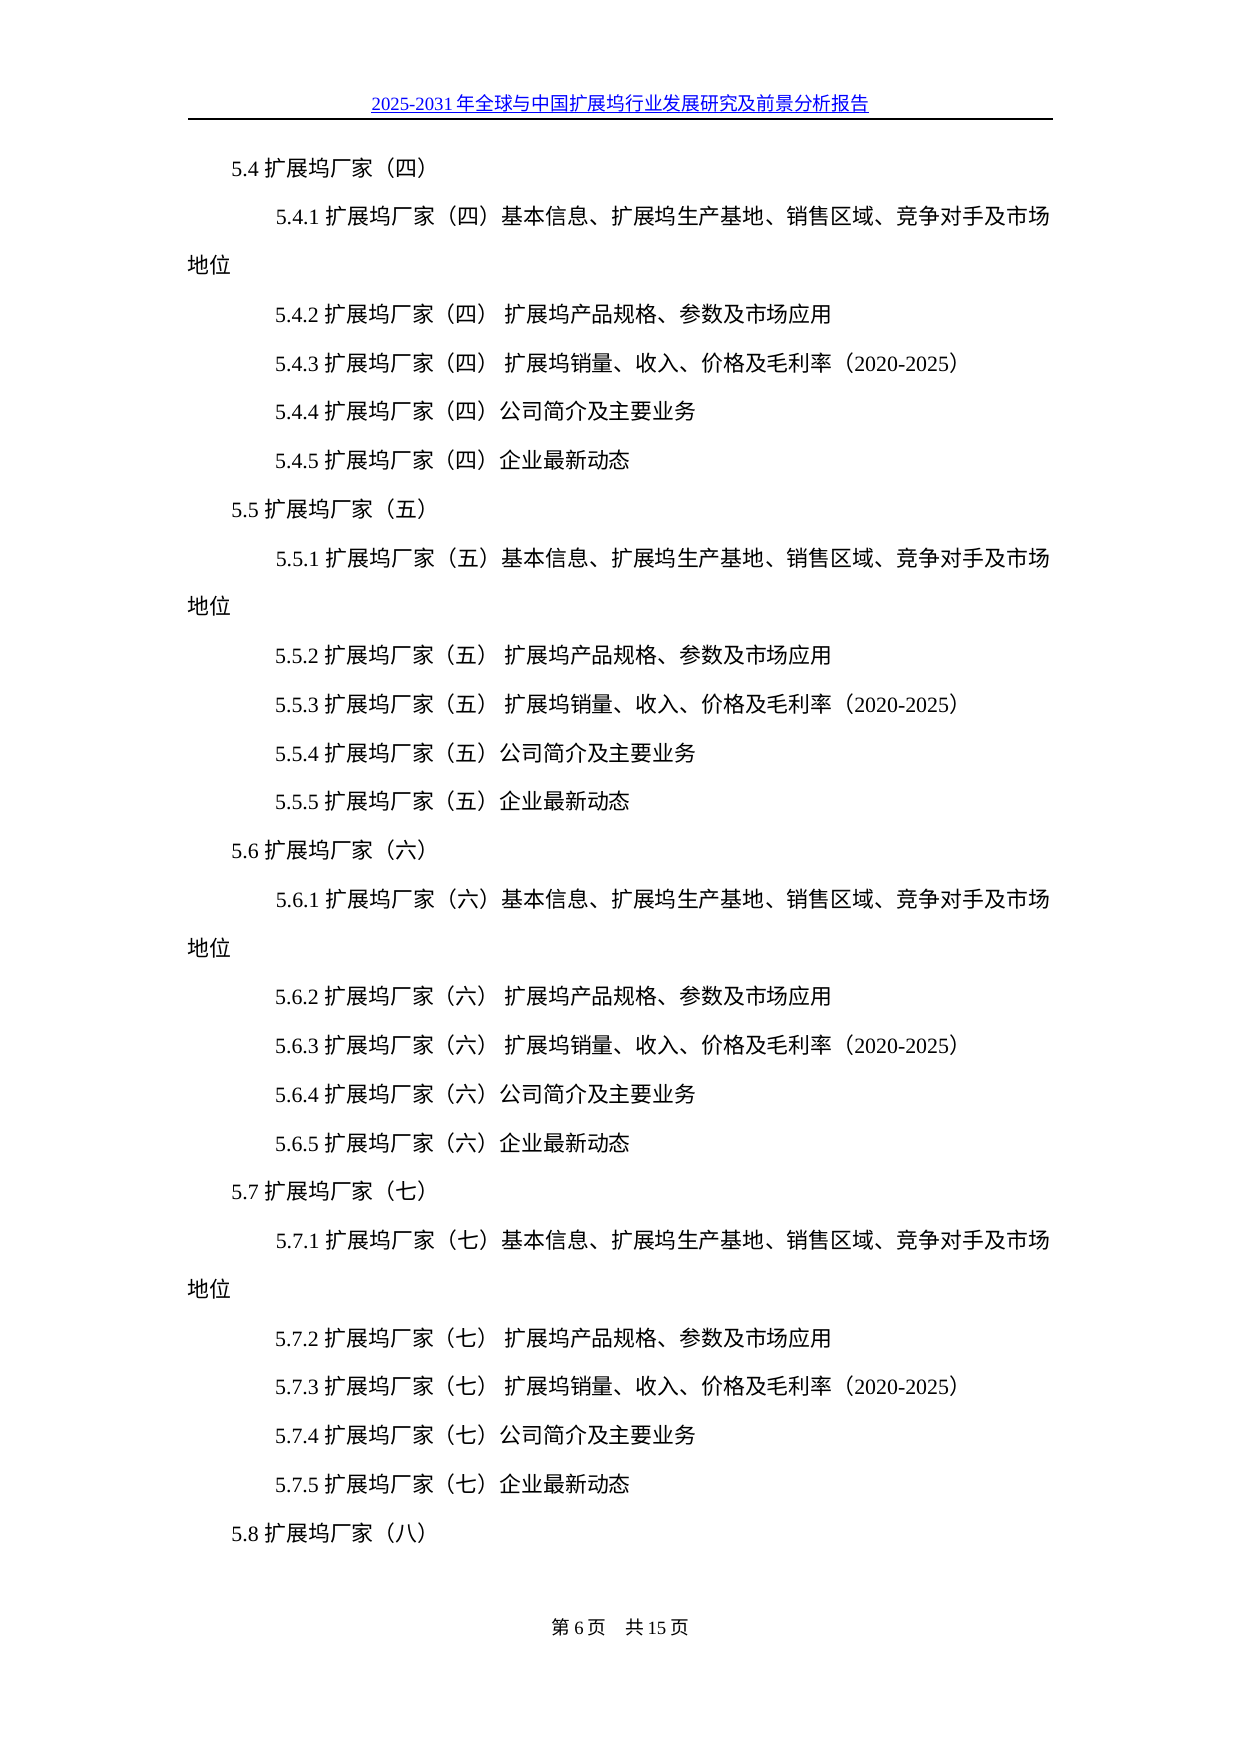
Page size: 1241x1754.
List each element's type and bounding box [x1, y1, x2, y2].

text [187, 150, 1053, 1548]
